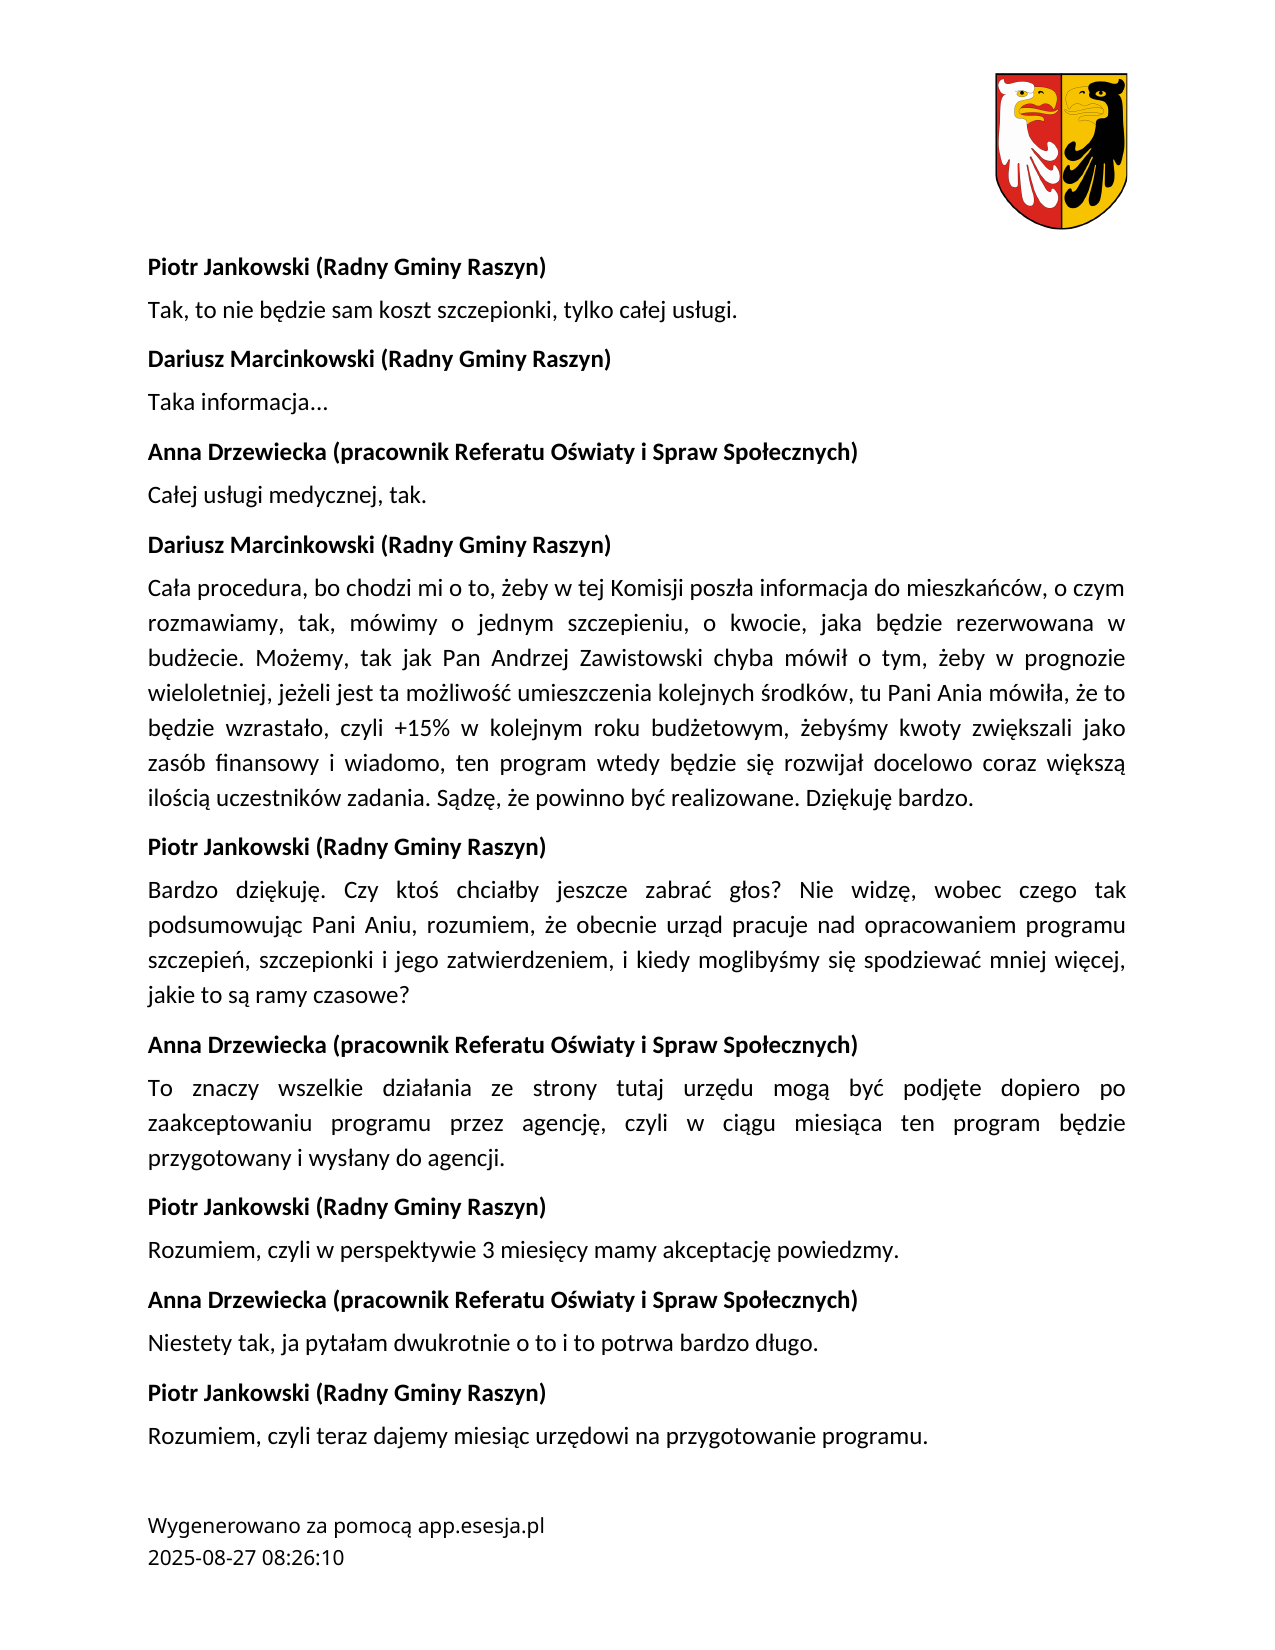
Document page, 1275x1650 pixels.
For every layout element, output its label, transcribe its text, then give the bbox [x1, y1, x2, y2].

text Rozumiem, czyli w perspektywie 3 miesięcy mamy akceptację powiedzmy. [148, 1234, 1127, 1265]
text Rozumiem, czyli teraz dajemy miesiąc urzędowi na przygotowanie programu. [148, 1420, 1127, 1450]
subtitle Piotr Jankowski (Radny Gminy Raszyn) [148, 1192, 1127, 1222]
text Bardzo dziękuję. Czy ktoś chciałby jeszcze zabrać głos? Nie widzę, wobec czego tak podsumowując Pani Aniu, rozumiem, że obecnie urząd pracuje nad opracowaniem programu szczepień, szczepionki i jego zatwierdzeniem, i kiedy moglibyśmy się spodziewać mniej więcej, jakie to są ramy czasowe? [148, 874, 1127, 1010]
subtitle Piotr Jankowski (Radny Gminy Raszyn) [148, 831, 1127, 862]
text Całej usługi medycznej, tak. [148, 479, 1127, 510]
subtitle Anna Drzewiecka (pracownik Referatu Oświaty i Spraw Społecznych) [148, 436, 1127, 467]
text Cała procedura, bo chodzi mi o to, żeby w tej Komisji poszła informacja do mieszkańców, o czym rozmawiamy, tak, mówimy o jednym szczepieniu, o kwocie, jaka będzie rezerwowana w budżecie. Możemy, tak jak Pan Andrzej Zawistowski chyba mówił o tym, żeby w prognozie wieloletniej, jeżeli jest ta możliwość umieszczenia kolejnych środków, tu Pani Ania mówiła, że to będzie wzrastało, czyli +15% w kolejnym roku budżetowym, żebyśmy kwoty zwiększali jako zasób finansowy i wiadomo, ten program wtedy będzie się rozwijał docelowo coraz większą ilością uczestników zadania. Sądzę, że powinno być realizowane. Dziękuję bardzo. [148, 572, 1127, 812]
subtitle Dariusz Marcinkowski (Radny Gminy Raszyn) [148, 343, 1127, 374]
subtitle Piotr Jankowski (Radny Gminy Raszyn) [148, 251, 1127, 281]
text Tak, to nie będzie sam koszt szczepionki, tylko całej usługi. [148, 294, 1127, 324]
subtitle Anna Drzewiecka (pracownik Referatu Oświaty i Spraw Społecznych) [148, 1029, 1127, 1059]
text Taka informacja... [148, 387, 1127, 417]
text Niestety tak, ja pytałam dwukrotnie o to i to potrwa bardzo długo. [148, 1327, 1127, 1358]
text To znaczy wszelkie działania ze strony tutaj urzędu mogą być podjęte dopiero po zaakceptowaniu programu przez agencję, czyli w ciągu miesiąca ten program będzie przygotowany i wysłany do agencji. [148, 1072, 1127, 1172]
subtitle Anna Drzewiecka (pracownik Referatu Oświaty i Spraw Społecznych) [148, 1284, 1127, 1315]
subtitle Dariusz Marcinkowski (Radny Gminy Raszyn) [148, 529, 1127, 559]
subtitle Piotr Jankowski (Radny Gminy Raszyn) [148, 1377, 1127, 1407]
picture [995, 73, 1128, 230]
